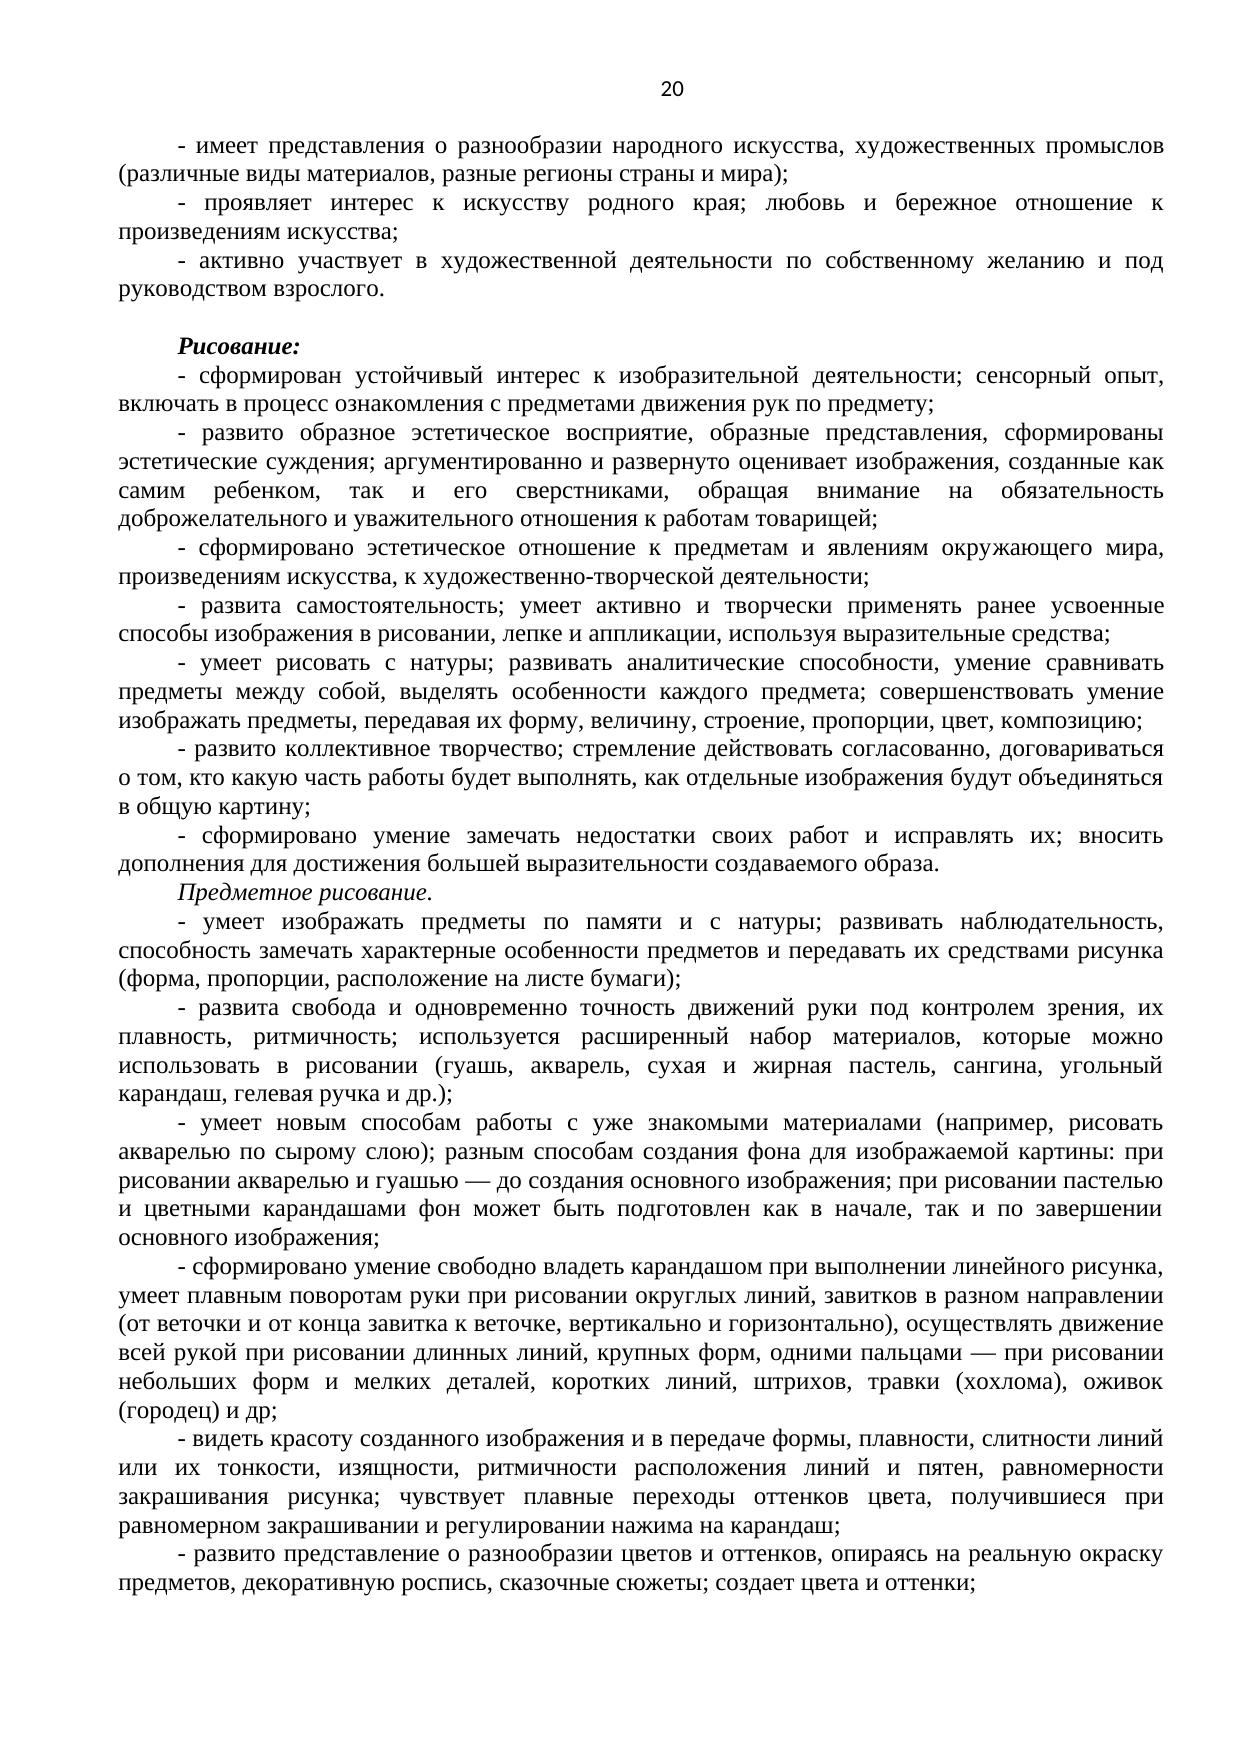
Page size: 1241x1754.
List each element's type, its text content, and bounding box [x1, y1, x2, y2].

text - развито коллективное творчество; стремление действовать согласованно, договариваться о том, кто какую часть работы будет выполнять, как отдельные изображения будут объединяться в общую картину; [118, 733, 1164, 820]
text - сформировано эстетическое отношение к предметам и явлениям окружающего мира, произведениям искусства, к художественно-творческой деятельности; [118, 532, 1164, 590]
text - проявляет интерес к искусству родного края; любовь и бережное отношение к произведениям искусства; [118, 187, 1164, 245]
text - сформировано умение свободно владеть карандашом при выполнении линейного рисунка, умеет плавным поворотам руки при рисовании округлых линий, завитков в разном направлении (от веточки и от конца завитка к веточке, вертикально и горизонтально), осуществлять движение всей рукой при рисовании длинных линий, крупных форм, одними пальцами — при рисовании небольших форм и мелких деталей, коротких линий, штрихов, травки (хохлома), оживок (городец) и др; [118, 1251, 1164, 1423]
text - развито образное эстетическое восприятие, образные представления, сформированы эстетические суждения; аргументированно и развернуто оценивает изображения, созданные как самим ребенком, так и его сверстниками, обращая внимание на обязательность доброжелательного и уважительного отношения к работам товарищей; [118, 417, 1164, 532]
text Рисование: [118, 331, 1167, 360]
text - развита свобода и одновременно точность движений руки под контролем зрения, их плавность, ритмичность; используется расширенный набор материалов, которые можно использовать в рисовании (гуашь, акварель, сухая и жирная пастель, сангина, угольный карандаш, гелевая ручка и др.); [118, 992, 1164, 1107]
text Предметное рисование. [118, 877, 1164, 906]
text - развита самостоятельность; умеет активно и творчески применять ранее усвоенные способы изображения в рисовании, лепке и аппликации, используя выразительные средства; [118, 590, 1164, 647]
text - имеет представления о разнообразии народного искусства, художественных промыслов (различные виды материалов, разные регионы страны и мира); [118, 130, 1164, 187]
text - сформировано умение замечать недостатки своих работ и исправлять их; вносить дополнения для достижения большей выразительности создаваемого образа. [118, 820, 1164, 877]
text - умеет рисовать с натуры; развивать аналитические способности, умение сравнивать предметы между собой, выделять особенности каждого предмета; совершенствовать умение изображать предметы, передавая их форму, величину, строение, пропорции, цвет, композицию; [118, 647, 1164, 733]
text - активно участвует в художественной деятельности по собственному желанию и под руководством взрослого. [118, 245, 1164, 302]
text - видеть красоту созданного изображения и в передаче формы, плавности, слитности линий или их тонкости, изящности, ритмичности расположения линий и пятен, равномерности закрашивания рисунка; чувствует плавные переходы оттенков цвета, получившиеся при равномерном закрашивании и регулировании нажима на карандаш; [118, 1423, 1164, 1538]
text - умеет новым способам работы с уже знакомыми материалами (например, рисовать акварелью по сырому слою); разным способам создания фона для изображаемой картины: при рисовании акварелью и гуашью — до создания основного изображения; при рисовании пастелью и цветными карандашами фон может быть подготовлен как в начале, так и по завершении основного изображения; [118, 1107, 1164, 1251]
text - умеет изображать предметы по памяти и с натуры; развивать наблюдательность, способность замечать характерные особенности предметов и передавать их средствами рисунка (форма, пропорции, расположение на листе бумаги); [118, 906, 1164, 992]
text - развито представление о разнообразии цветов и оттенков, опираясь на реальную окраску предметов, декоративную роспись, сказочные сюжеты; создает цвета и оттенки; [118, 1538, 1164, 1596]
text - сформирован устойчивый интерес к изобразительной деятельности; сенсорный опыт, включать в процесс ознакомления с предметами движения рук по предмету; [118, 360, 1164, 417]
